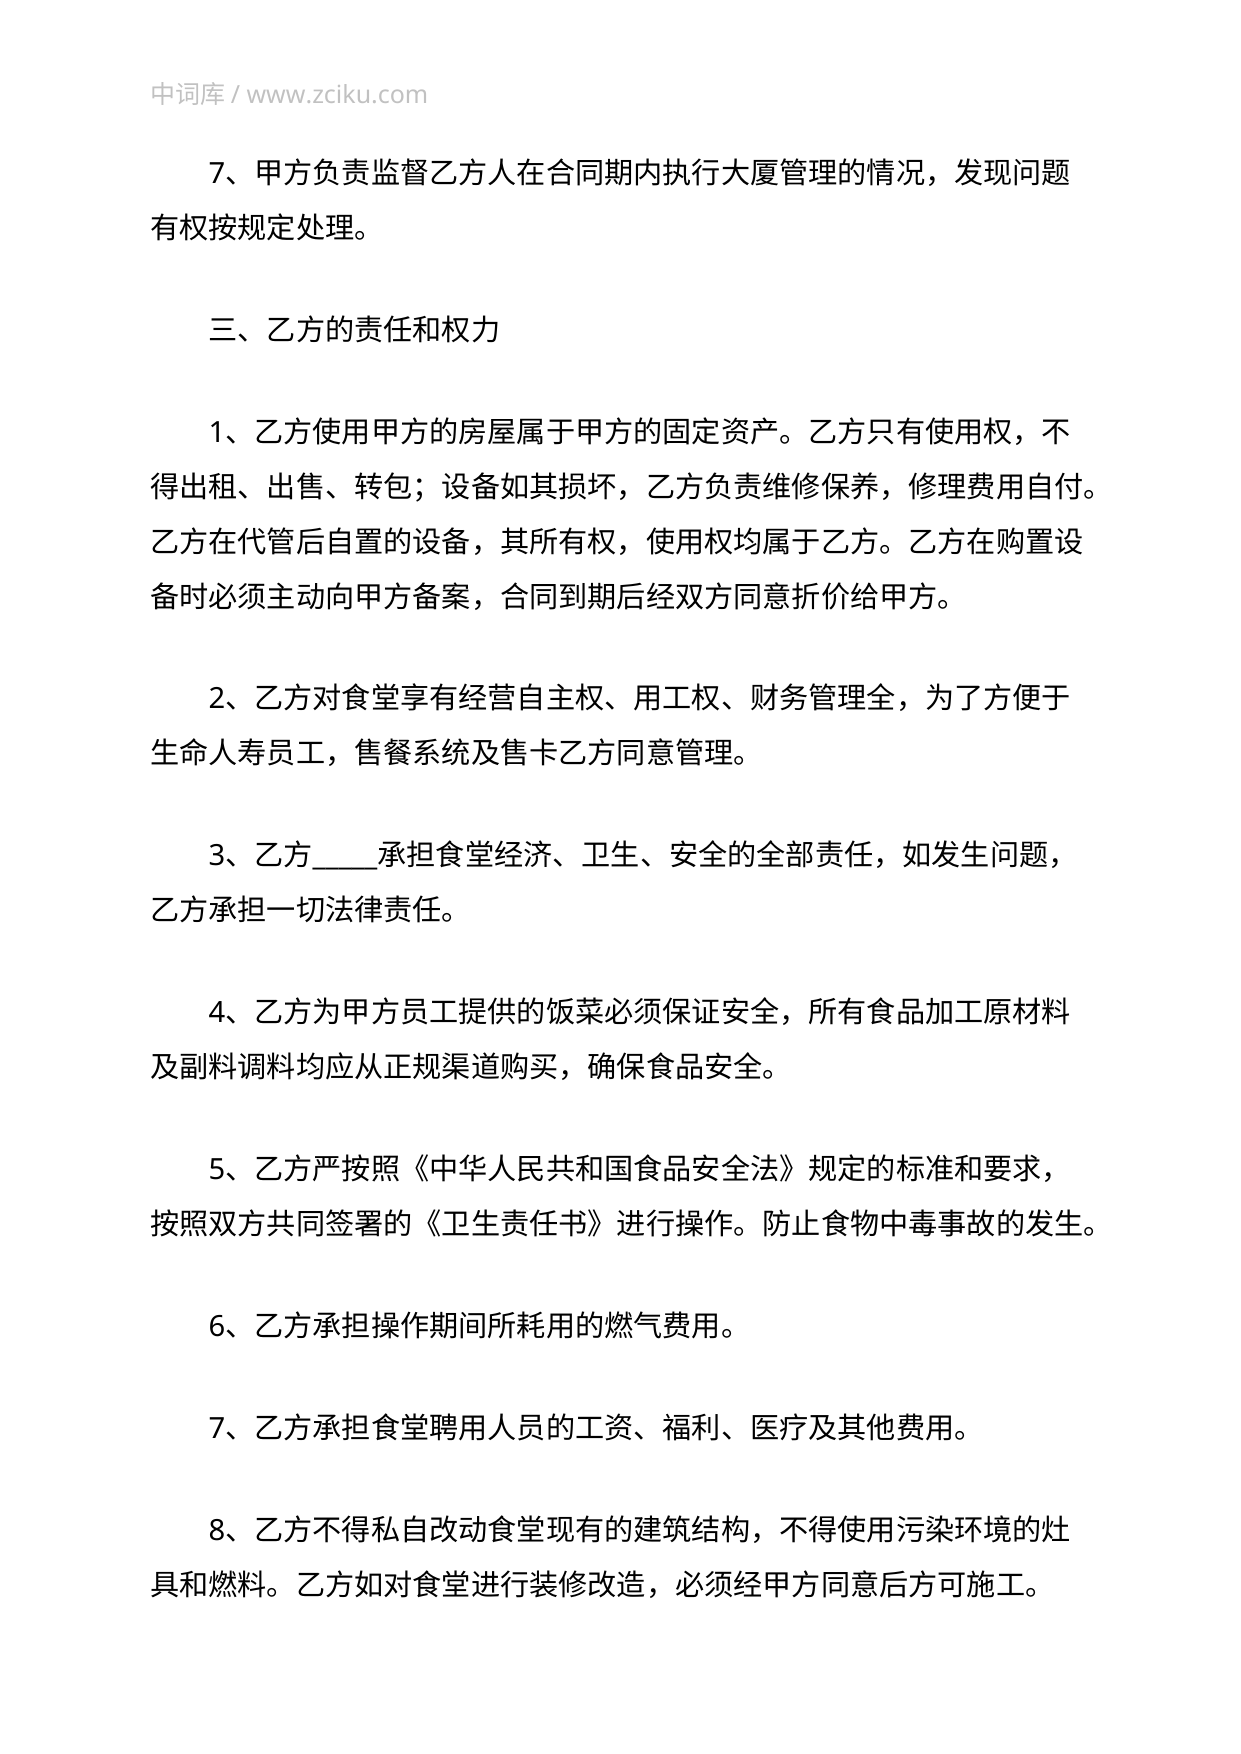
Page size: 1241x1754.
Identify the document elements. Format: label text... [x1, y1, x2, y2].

text 三、乙方的责任和权力 [150, 307, 1090, 349]
text 8、乙方不得私自改动食堂现有的建筑结构，不得使用污染环境的灶具和燃料。乙方如对食堂进行装修改造，必须经甲方同意后方可施工。 [150, 1506, 1090, 1603]
text 2、乙方对食堂享有经营自主权、用工权、财务管理全，为了方便于生命人寿员工，售餐系统及售卡乙方同意管理。 [150, 675, 1090, 772]
text 7、甲方负责监督乙方人在合同期内执行大厦管理的情况，发现问题有权按规定处理。 [150, 150, 1090, 247]
text 6、乙方承担操作期间所耗用的燃气费用。 [150, 1302, 1090, 1344]
text 7、乙方承担食堂聘用人员的工资、福利、医疗及其他费用。 [150, 1404, 1090, 1447]
text 1、乙方使用甲方的房屋属于甲方的固定资产。乙方只有使用权，不得出租、出售、转包；设备如其损坏，乙方负责维修保养，修理费用自付。乙方在代管后自置的设备，其所有权，使用权均属于乙方。乙方在购置设备时必须主动向甲方备案，合同到期后经双方同意折价给甲方。 [150, 408, 1090, 616]
text 5、乙方严按照《中华人民共和国食品安全法》规定的标准和要求，按照双方共同签署的《卫生责任书》进行操作。防止食物中毒事故的发生。 [150, 1145, 1090, 1243]
text 4、乙方为甲方员工提供的饭菜必须保证安全，所有食品加工原材料及副料调料均应从正规渠道购买，确保食品安全。 [150, 989, 1090, 1086]
text 3、乙方_____承担食堂经济、卫生、安全的全部责任，如发生问题，乙方承担一切法律责任。 [150, 832, 1090, 929]
